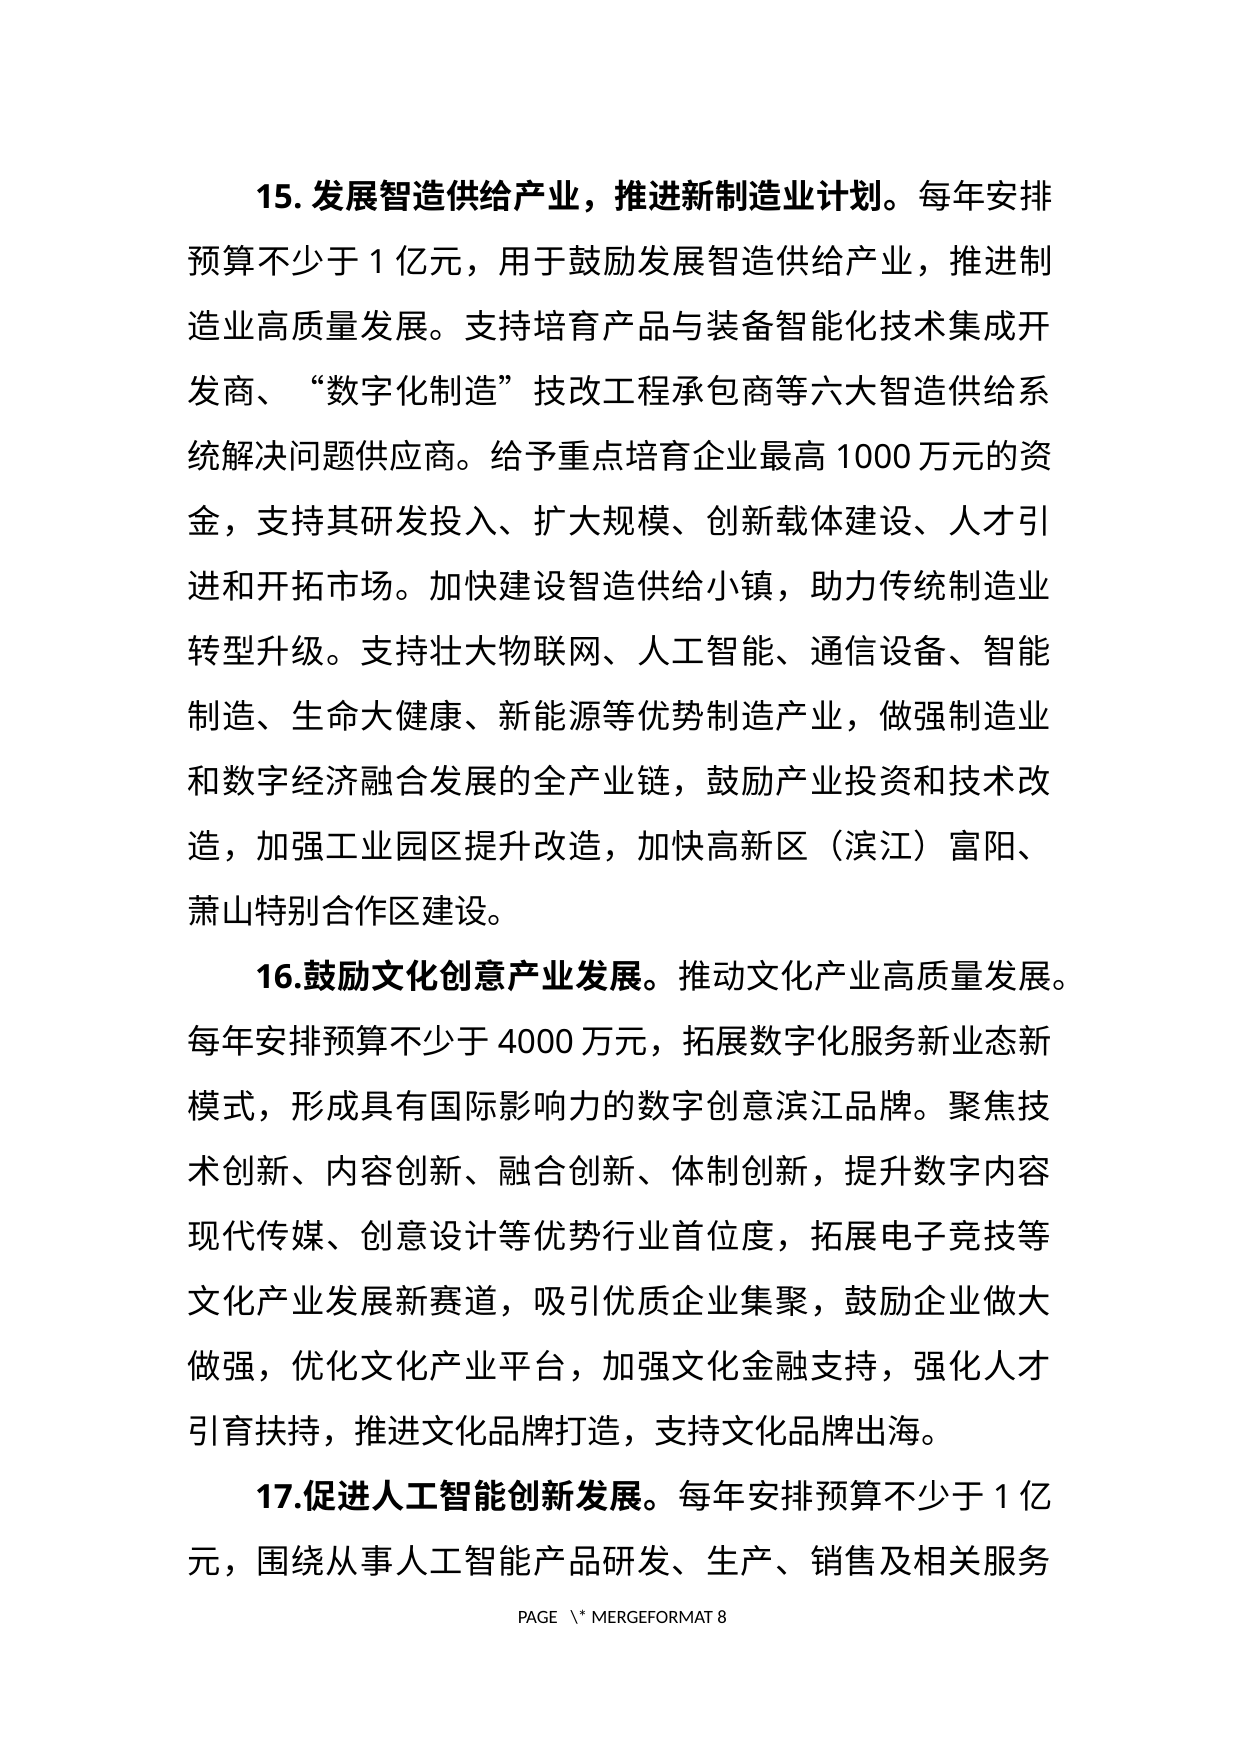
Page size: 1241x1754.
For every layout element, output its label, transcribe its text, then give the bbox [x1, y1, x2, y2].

text 15. 发展智造供给产业，推进新制造业计划。每年安排预算不少于1亿元，用于鼓励发展智造供给产业，推进制造业高质量发展。支持培育产品与装备智能化技术集成开发商、“数字化制造”技改工程承包商等六大智造供给系统解决问题供应商。给予重点培育企业最高1000万元的资金，支持其研发投入、扩大规模、创新载体建设、人才引进和开拓市场。加快建设智造供给小镇，助力传统制造业转型升级。支持壮大物联网、人工智能、通信设备、智能制造、生命大健康、新能源等优势制造产业，做强制造业和数字经济融合发展的全产业链，鼓励产业投资和技术改造，加强工业园区提升改造，加快高新区（滨江）富阳、萧山特别合作区建设。 [187, 162, 1053, 942]
text 16.鼓励文化创意产业发展。推动文化产业高质量发展。每年安排预算不少于4000万元，拓展数字化服务新业态新模式，形成具有国际影响力的数字创意滨江品牌。聚焦技术创新、内容创新、融合创新、体制创新，提升数字内容、现代传媒、创意设计等优势行业首位度，拓展电子竞技等文化产业发展新赛道，吸引优质企业集聚，鼓励企业做大做强，优化文化产业平台，加强文化金融支持，强化人才引育扶持，推进文化品牌打造，支持文化品牌出海。 [187, 942, 1053, 1462]
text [187, 1462, 1053, 1592]
